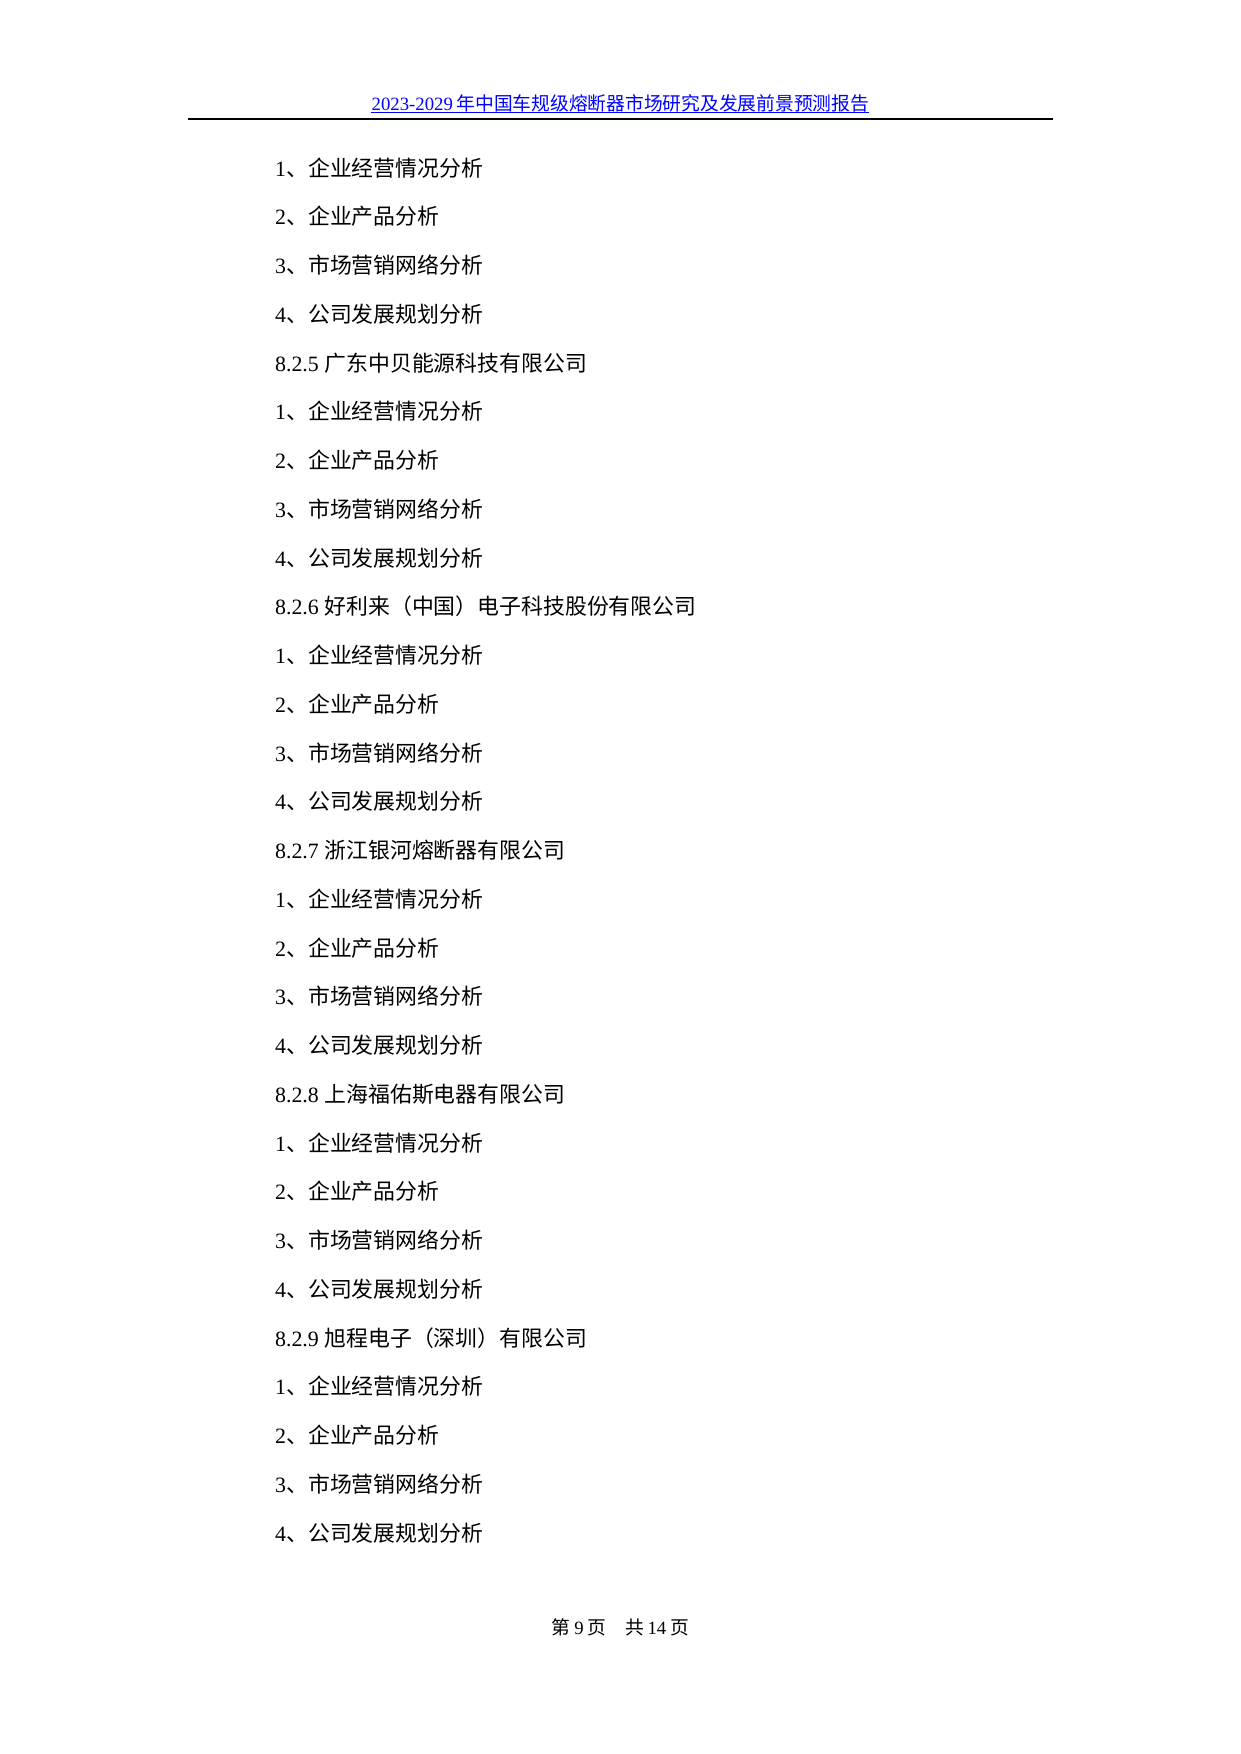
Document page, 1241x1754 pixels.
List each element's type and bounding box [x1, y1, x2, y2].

text [187, 150, 1053, 1548]
